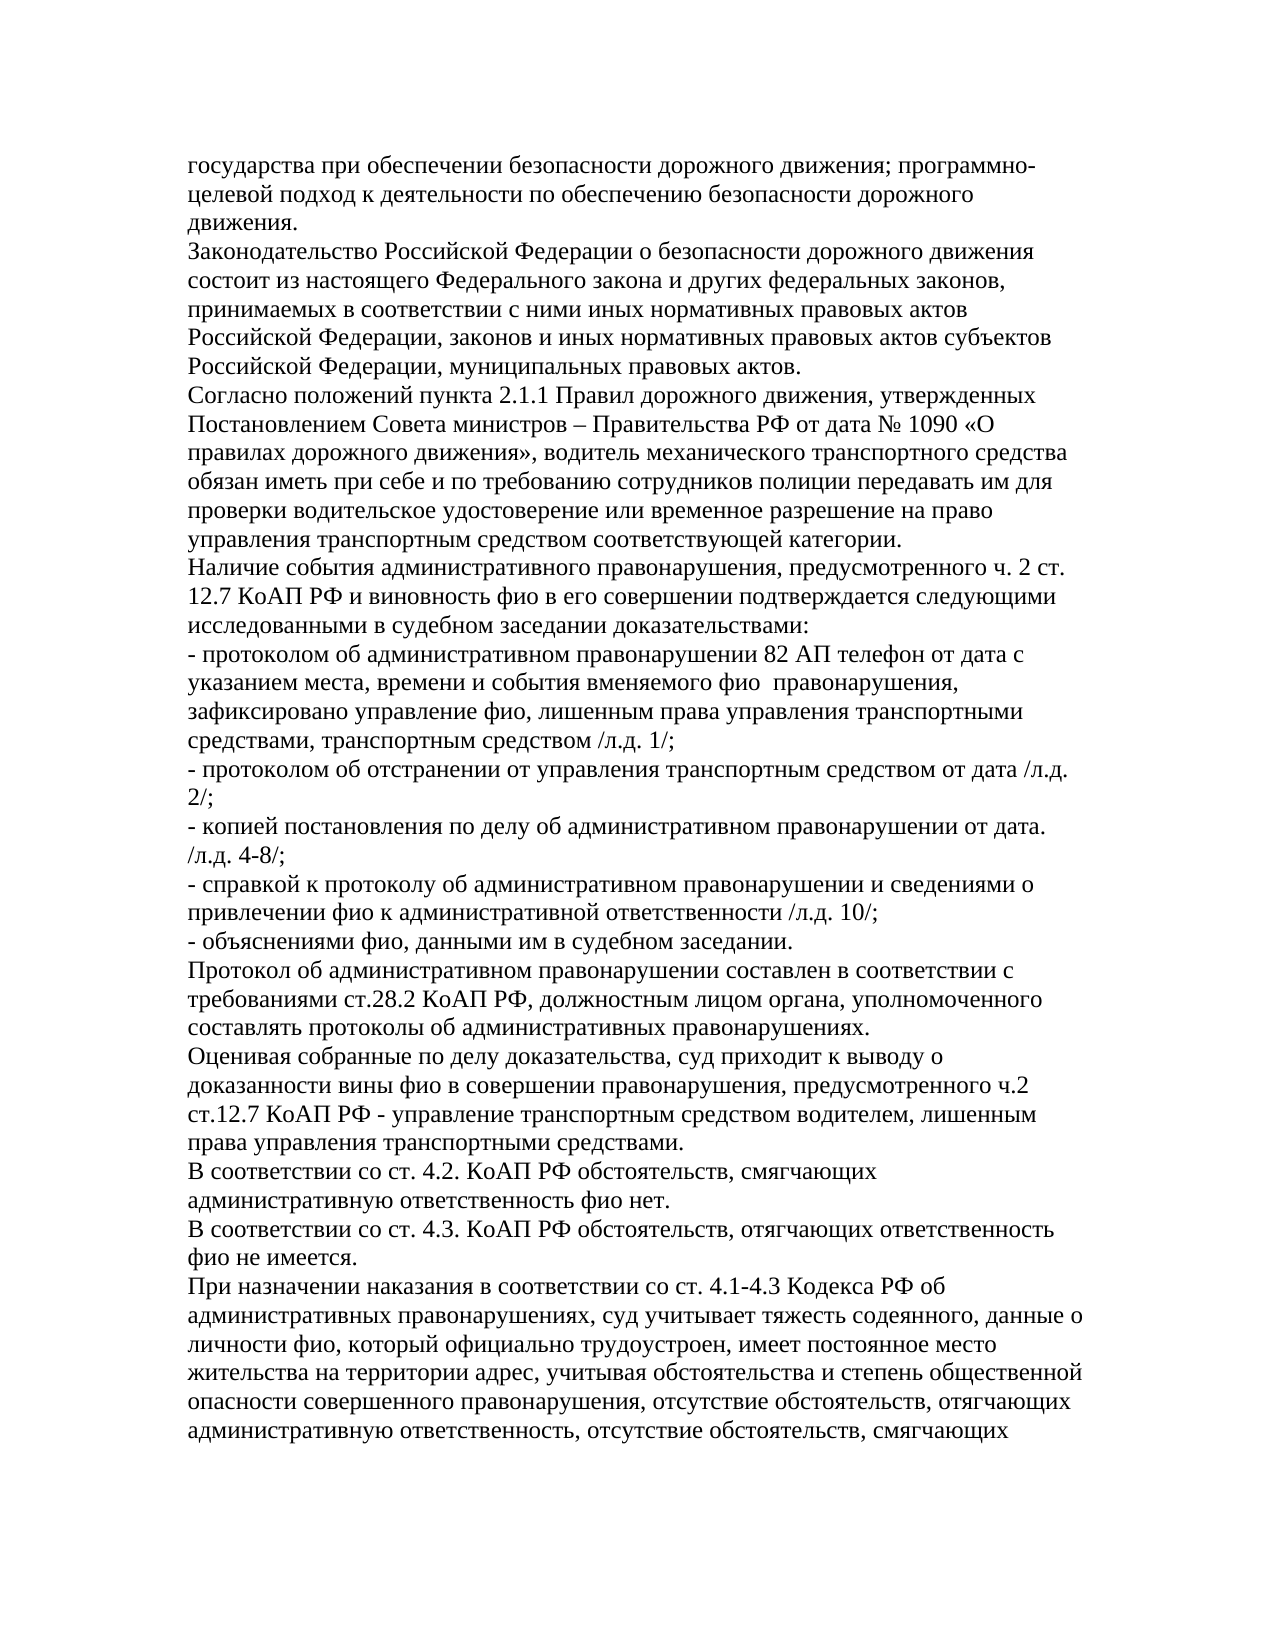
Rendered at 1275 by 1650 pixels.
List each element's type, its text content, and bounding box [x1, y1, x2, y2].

text - справкой к протоколу об административном правонарушении и сведениями о привлечении фио к административной ответственности /л.д. 10/; [187, 869, 1087, 926]
text - объяснениями фио, данными им в судебном заседании. [187, 926, 1087, 955]
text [187, 1271, 1087, 1444]
text - протоколом об административном правонарушении 82 АП телефон от дата с указанием места, времени и события вменяемого фио правонарушения, зафиксировано управление фио, лишенным права управления транспортными средствами, транспортным средством /л.д. 1/; [187, 639, 1087, 754]
text Оценивая собранные по делу доказательства, суд приходит к выводу о доказанности вины фио в совершении правонарушения, предусмотренного ч.2 ст.12.7 КоАП РФ - управление транспортным средством водителем, лишенным права управления транспортными средствами. [187, 1041, 1087, 1156]
text Согласно положений пункта 2.1.1 Правил дорожного движения, утвержденных Постановлением Совета министров – Правительства РФ от дата № 1090 «О правилах дорожного движения», водитель механического транспортного средства обязан иметь при себе и по требованию сотрудников полиции передавать им для проверки водительское удостоверение или временное разрешение на право управления транспортным средством соответствующей категории. [187, 380, 1087, 552]
text Законодательство Российской Федерации о безопасности дорожного движения состоит из настоящего Федерального закона и других федеральных законов, принимаемых в соответствии с ними иных нормативных правовых актов Российской Федерации, законов и иных нормативных правовых актов субъектов Российской Федерации, муниципальных правовых актов. [187, 236, 1087, 380]
text В соответствии со ст. 4.2. КоАП РФ обстоятельств, смягчающих административную ответственность фио нет. [187, 1156, 1087, 1214]
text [187, 150, 1087, 236]
text Протокол об административном правонарушении составлен в соответствии с требованиями ст.28.2 КоАП РФ, должностным лицом органа, уполномоченного составлять протоколы об административных правонарушениях. [187, 955, 1087, 1041]
text - копией постановления по делу об административном правонарушении от дата. /л.д. 4-8/; [187, 811, 1087, 869]
text В соответствии со ст. 4.3. КоАП РФ обстоятельств, отягчающих ответственность фио не имеется. [187, 1214, 1087, 1271]
text Наличие события административного правонарушения, предусмотренного ч. 2 ст. 12.7 КоАП РФ и виновность фио в его совершении подтверждается следующими исследованными в судебном заседании доказательствами: [187, 552, 1087, 639]
text - протоколом об отстранении от управления транспортным средством от дата /л.д. 2/; [187, 754, 1087, 811]
